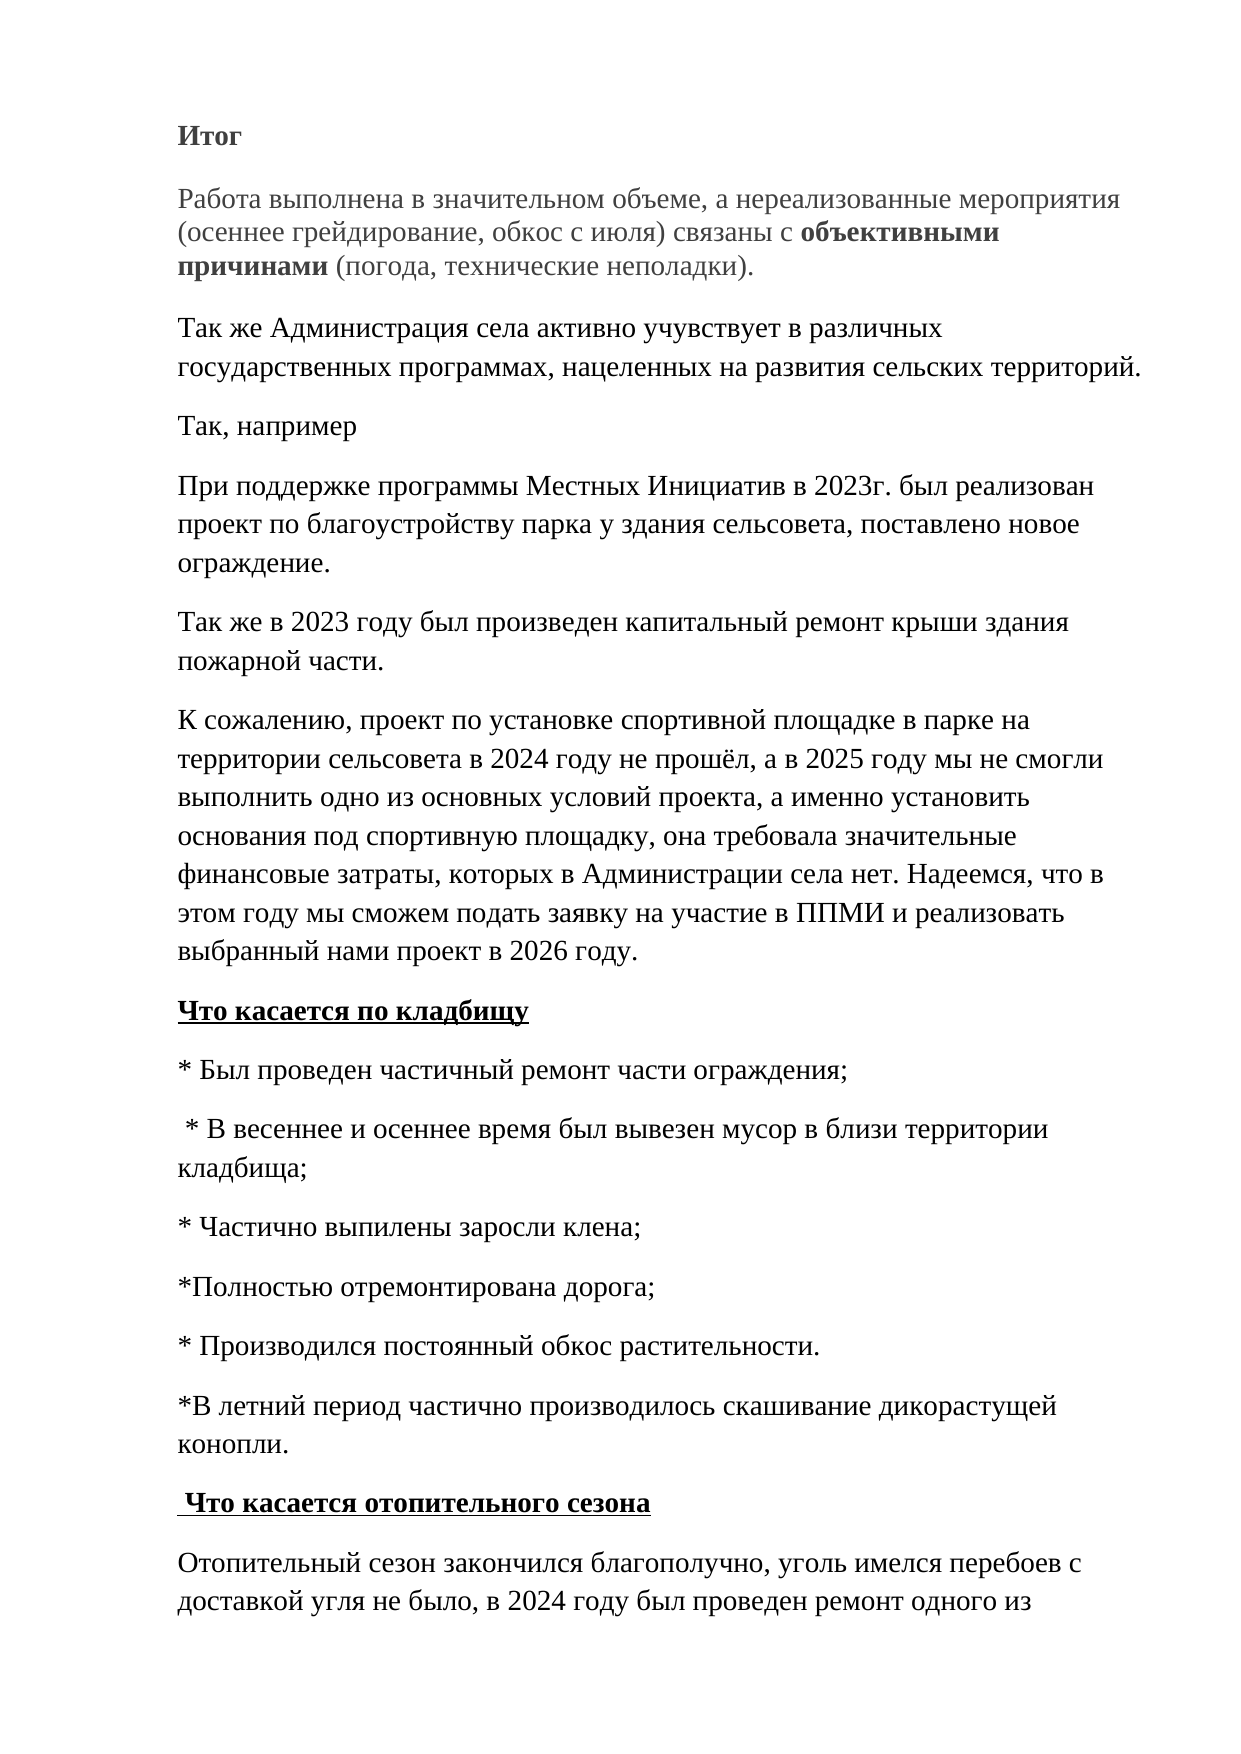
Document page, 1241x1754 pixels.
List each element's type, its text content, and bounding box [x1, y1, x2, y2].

text *Полностью отремонтирована дорога; [177, 1269, 1152, 1302]
text Итог [177, 118, 1152, 152]
text При поддержке программы Местных Инициатив в 2023г. был реализован проект по благоустройству парка у здания сельсовета, поставлено новое ограждение. [177, 468, 1152, 578]
text Работа выполнена в значительном объеме, а нереализованные мероприятия (осеннее грейдирование, обкос с июля) связаны с объективными причинами (погода, технические неполадки). [177, 181, 1152, 281]
text *В летний период частично производилось скашивание дикорастущей конопли. [177, 1388, 1152, 1460]
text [177, 1545, 1152, 1617]
text Так же Администрация села активно учувствует в различных государственных программах, нацеленных на развития сельских территорий. [177, 311, 1152, 383]
text Что касается по кладбищу [177, 993, 1152, 1026]
text Так же в 2023 году был произведен капитальный ремонт крыши здания пожарной части. [177, 604, 1152, 676]
text Так, например [177, 408, 1152, 442]
text * Производился постоянный обкос растительности. [177, 1328, 1152, 1362]
text * Был проведен частичный ремонт части ограждения; [177, 1052, 1152, 1086]
text К сожалению, проект по установке спортивной площадке в парке на территории сельсовета в 2024 году не прошёл, а в 2025 году мы не смогли выполнить одно из основных условий проекта, а именно установить основания под спортивную площадку, она требовала значительные финансовые затраты, которых в Администрации села нет. Надеемся, что в этом году мы сможем подать заявку на участие в ППМИ и реализовать выбранный нами проект в 2026 году. [177, 702, 1152, 967]
text * Частично выпилены заросли клена; [177, 1209, 1152, 1243]
text Что касается отопительного сезона [177, 1486, 1152, 1519]
text * В весеннее и осеннее время был вывезен мусор в близи территории кладбища; [177, 1112, 1152, 1184]
